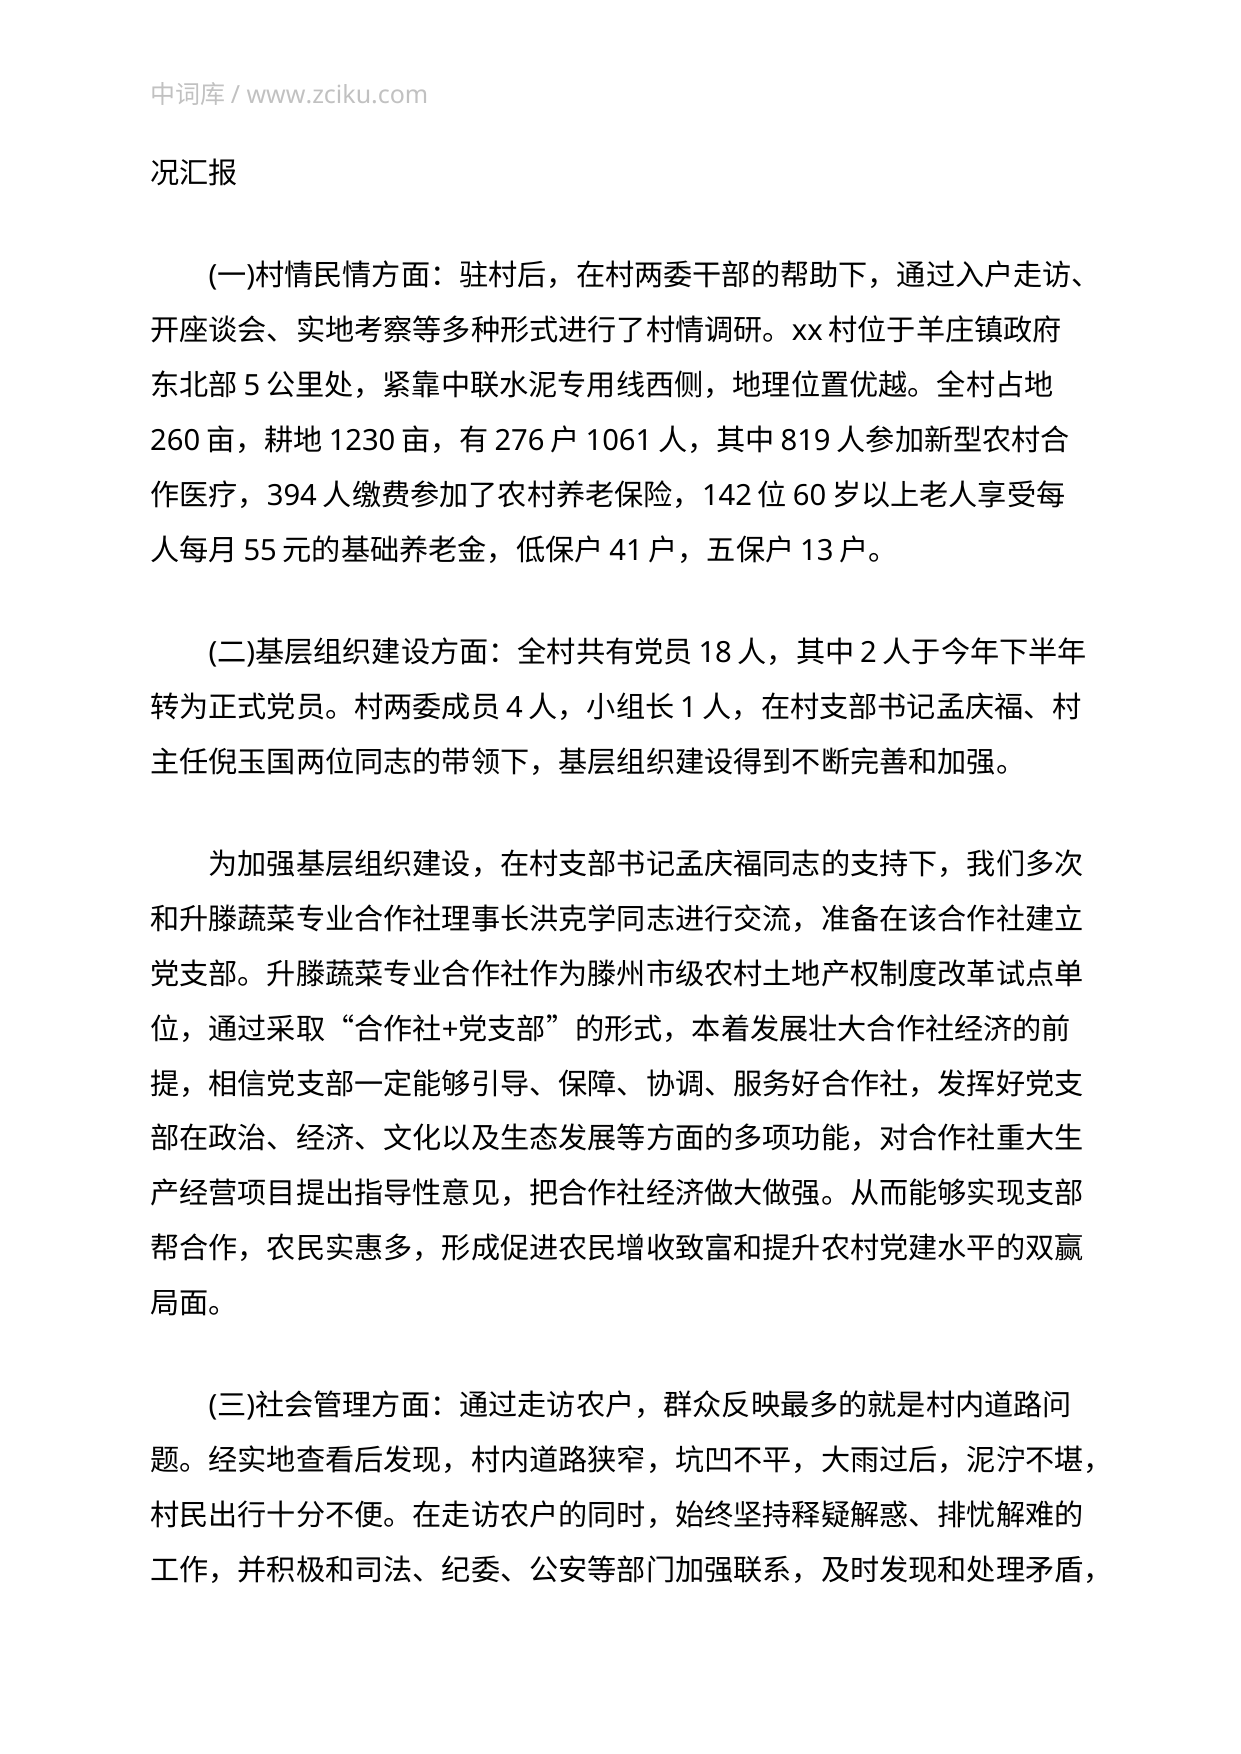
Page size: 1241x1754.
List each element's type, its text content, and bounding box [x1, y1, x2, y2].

text (二)基层组织建设方面：全村共有党员18人，其中2人于今年下半年转为正式党员。村两委成员4人，小组长1人，在村支部书记孟庆福、村主任倪玉国两位同志的带领下，基层组织建设得到不断完善和加强。 [150, 629, 1090, 781]
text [150, 1382, 1090, 1589]
text (一)村情民情方面：驻村后，在村两委干部的帮助下，通过入户走访、开座谈会、实地考察等多种形式进行了村情调研。xx村位于羊庄镇政府东北部5公里处，紧靠中联水泥专用线西侧，地理位置优越。全村占地260亩，耕地1230亩，有276户1061人，其中819人参加新型农村合作医疗，394人缴费参加了农村养老保险，142位60岁以上老人享受每人每月55元的基础养老金，低保户41户，五保户13户。 [150, 252, 1090, 569]
text 为加强基层组织建设，在村支部书记孟庆福同志的支持下，我们多次和升滕蔬菜专业合作社理事长洪克学同志进行交流，准备在该合作社建立党支部。升滕蔬菜专业合作社作为滕州市级农村土地产权制度改革试点单位，通过采取“合作社+党支部”的形式，本着发展壮大合作社经济的前提，相信党支部一定能够引导、保障、协调、服务好合作社，发挥好党支部在政治、经济、文化以及生态发展等方面的多项功能，对合作社重大生产经营项目提出指导性意见，把合作社经济做大做强。从而能够实现支部帮合作，农民实惠多，形成促进农民增收致富和提升农村党建水平的双赢局面。 [150, 841, 1090, 1322]
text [150, 150, 1090, 192]
